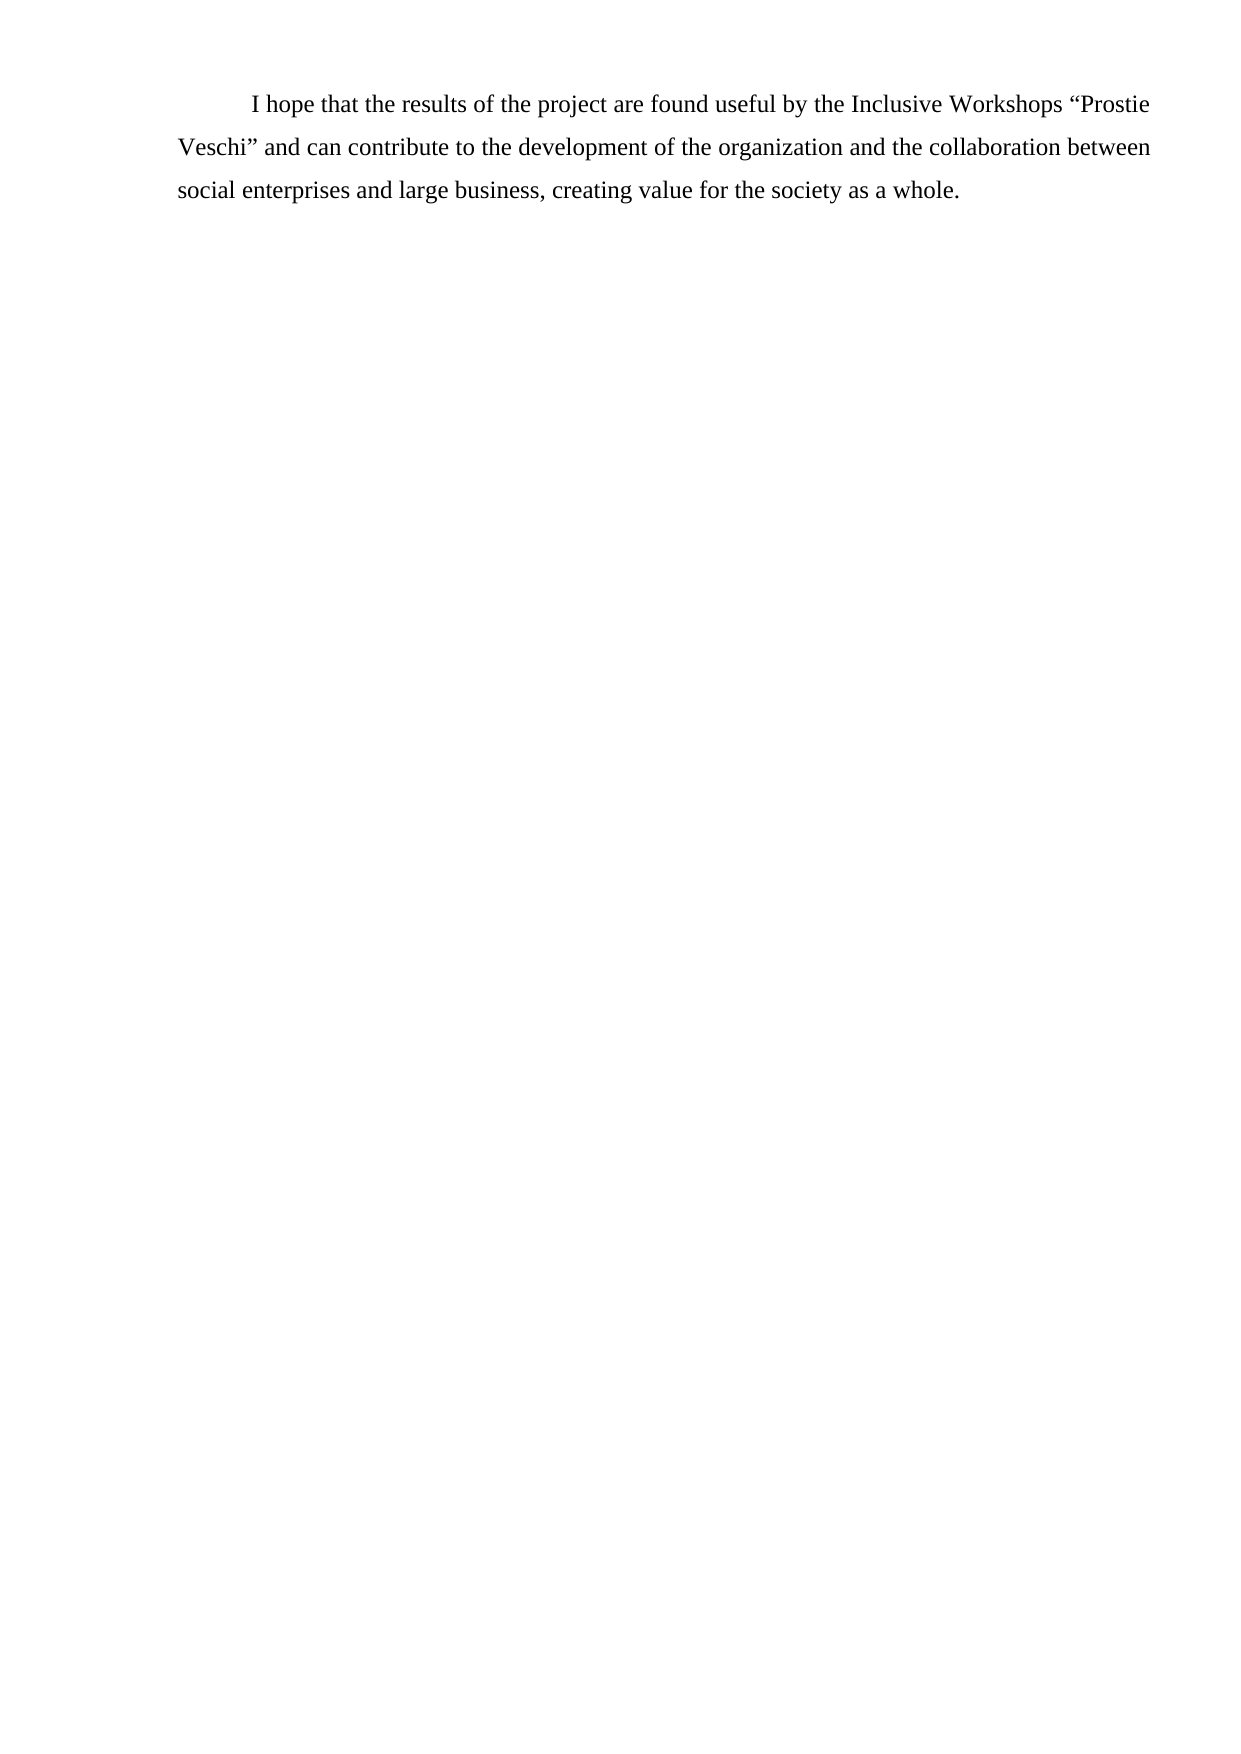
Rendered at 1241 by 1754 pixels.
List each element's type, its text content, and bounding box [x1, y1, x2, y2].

text I hope that the results of the project are found useful by the Inclusive Workshops “Prostie Veschi” and can contribute to the development of the organization and the collaboration between social enterprises and large business, creating value for the society as a whole. [177, 89, 1152, 204]
